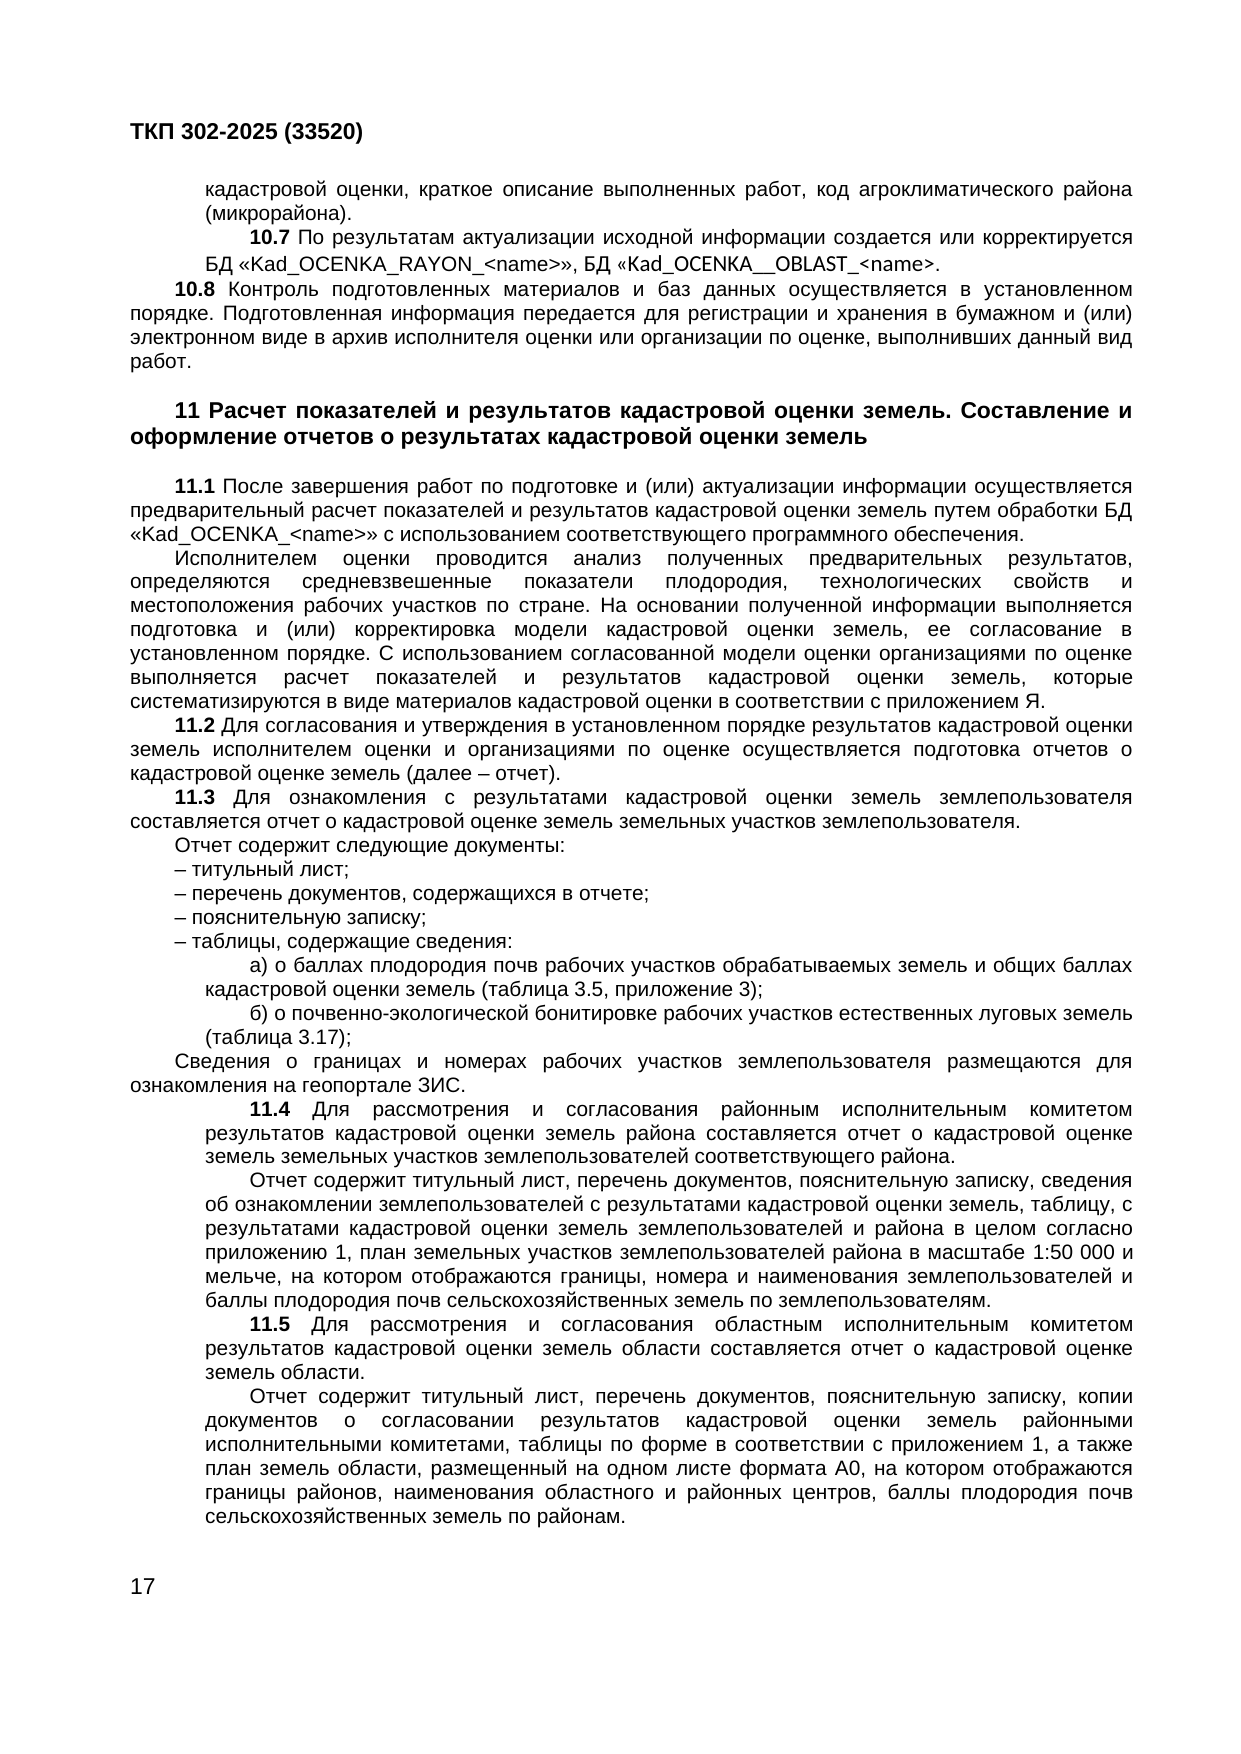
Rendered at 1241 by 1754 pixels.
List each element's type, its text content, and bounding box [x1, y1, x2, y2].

text 11.5 Для рассмотрения и согласования областным исполнительным комитетом результатов кадастровой оценки земель области составляется отчет о кадастровой оценке земель области. [205, 1312, 1134, 1384]
text 10.8 Контроль подготовленных материалов и баз данных осуществляется в установленном порядке. Подготовленная информация передается для регистрации и хранения в бумажном и (или) электронном виде в архив исполнителя оценки или организации по оценке, выполнивших данный вид работ. [130, 277, 1134, 373]
text – титульный лист; [130, 857, 1134, 881]
text 11.2 Для согласования и утверждения в установленном порядке результатов кадастровой оценки земель исполнителем оценки и организациями по оценке осуществляется подготовка отчетов о кадастровой оценке земель (далее – отчет). [130, 713, 1134, 785]
text – таблицы, содержащие сведения: [130, 929, 1134, 953]
text 10.7 По результатам актуализации исходной информации создается или корректируется БД «Kad_OCENKA_RAYON_<name>», БД «Kad_OCENKA__OBLAST_<name>. [205, 225, 1134, 277]
subtitle Сведения о границах и номерах рабочих участков землепользователя размещаются для ознакомления на геопортале ЗИС. [130, 1048, 1134, 1096]
text Отчет содержит следующие документы: [130, 833, 1134, 857]
text а) о баллах плодородия почв рабочих участков обрабатываемых земель и общих баллах кадастровой оценки земель (таблица 3.5, приложение 3); [205, 953, 1134, 1001]
text 11.1 После завершения работ по подготовке и (или) актуализации информации осуществляется предварительный расчет показателей и результатов кадастровой оценки земель путем обработки БД «Kad_OCENKA_<name>» с использованием соответствующего программного обеспечения. [130, 473, 1134, 545]
text 11.3 Для ознакомления с результатами кадастровой оценки земель землепользователя составляется отчет о кадастровой оценке земель земельных участков землепользователя. [130, 785, 1134, 833]
text 11 Расчет показателей и результатов кадастровой оценки земель. Составление и оформление отчетов о результатах кадастровой оценки земель [130, 397, 1134, 449]
text Отчет содержит титульный лист, перечень документов, пояснительную записку, сведения об ознакомлении землепользователей с результатами кадастровой оценки земель, таблицу, с результатами кадастровой оценки земель землепользователей и района в целом согласно приложению 1, план земельных участков землепользователей района в масштабе 1:50 000 и мельче, на котором отображаются границы, номера и наименования землепользователей и баллы плодородия почв сельскохозяйственных земель по землепользователям. [205, 1168, 1134, 1312]
text б) о почвенно-экологической бонитировке рабочих участков естественных луговых земель (таблица 3.17); [205, 1001, 1134, 1048]
text 11.4 Для рассмотрения и согласования районным исполнительным комитетом результатов кадастровой оценки земель района составляется отчет о кадастровой оценке земель земельных участков землепользователей соответствующего района. [205, 1096, 1134, 1168]
text – перечень документов, содержащихся в отчете; [130, 881, 1134, 905]
text Отчет содержит титульный лист, перечень документов, пояснительную записку, копии документов о согласовании результатов кадастровой оценки земель районными исполнительными комитетами, таблицы по форме в соответствии с приложением 1, а также план земель области, размещенный на одном листе формата А0, на котором отображаются границы районов, наименования областного и районных центров, баллы плодородия почв сельскохозяйственных земель по районам. [205, 1384, 1134, 1528]
text Исполнителем оценки проводится анализ полученных предварительных результатов, определяются средневзвешенные показатели плодородия, технологических свойств и местоположения рабочих участков по стране. На основании полученной информации выполняется подготовка и (или) корректировка модели кадастровой оценки земель, ее согласование в установленном порядке. С использованием согласованной модели оценки организациями по оценке выполняется расчет показателей и результатов кадастровой оценки земель, которые систематизируются в виде материалов кадастровой оценки в соответствии с приложением Я. [130, 545, 1134, 713]
text – пояснительную записку; [130, 905, 1134, 929]
